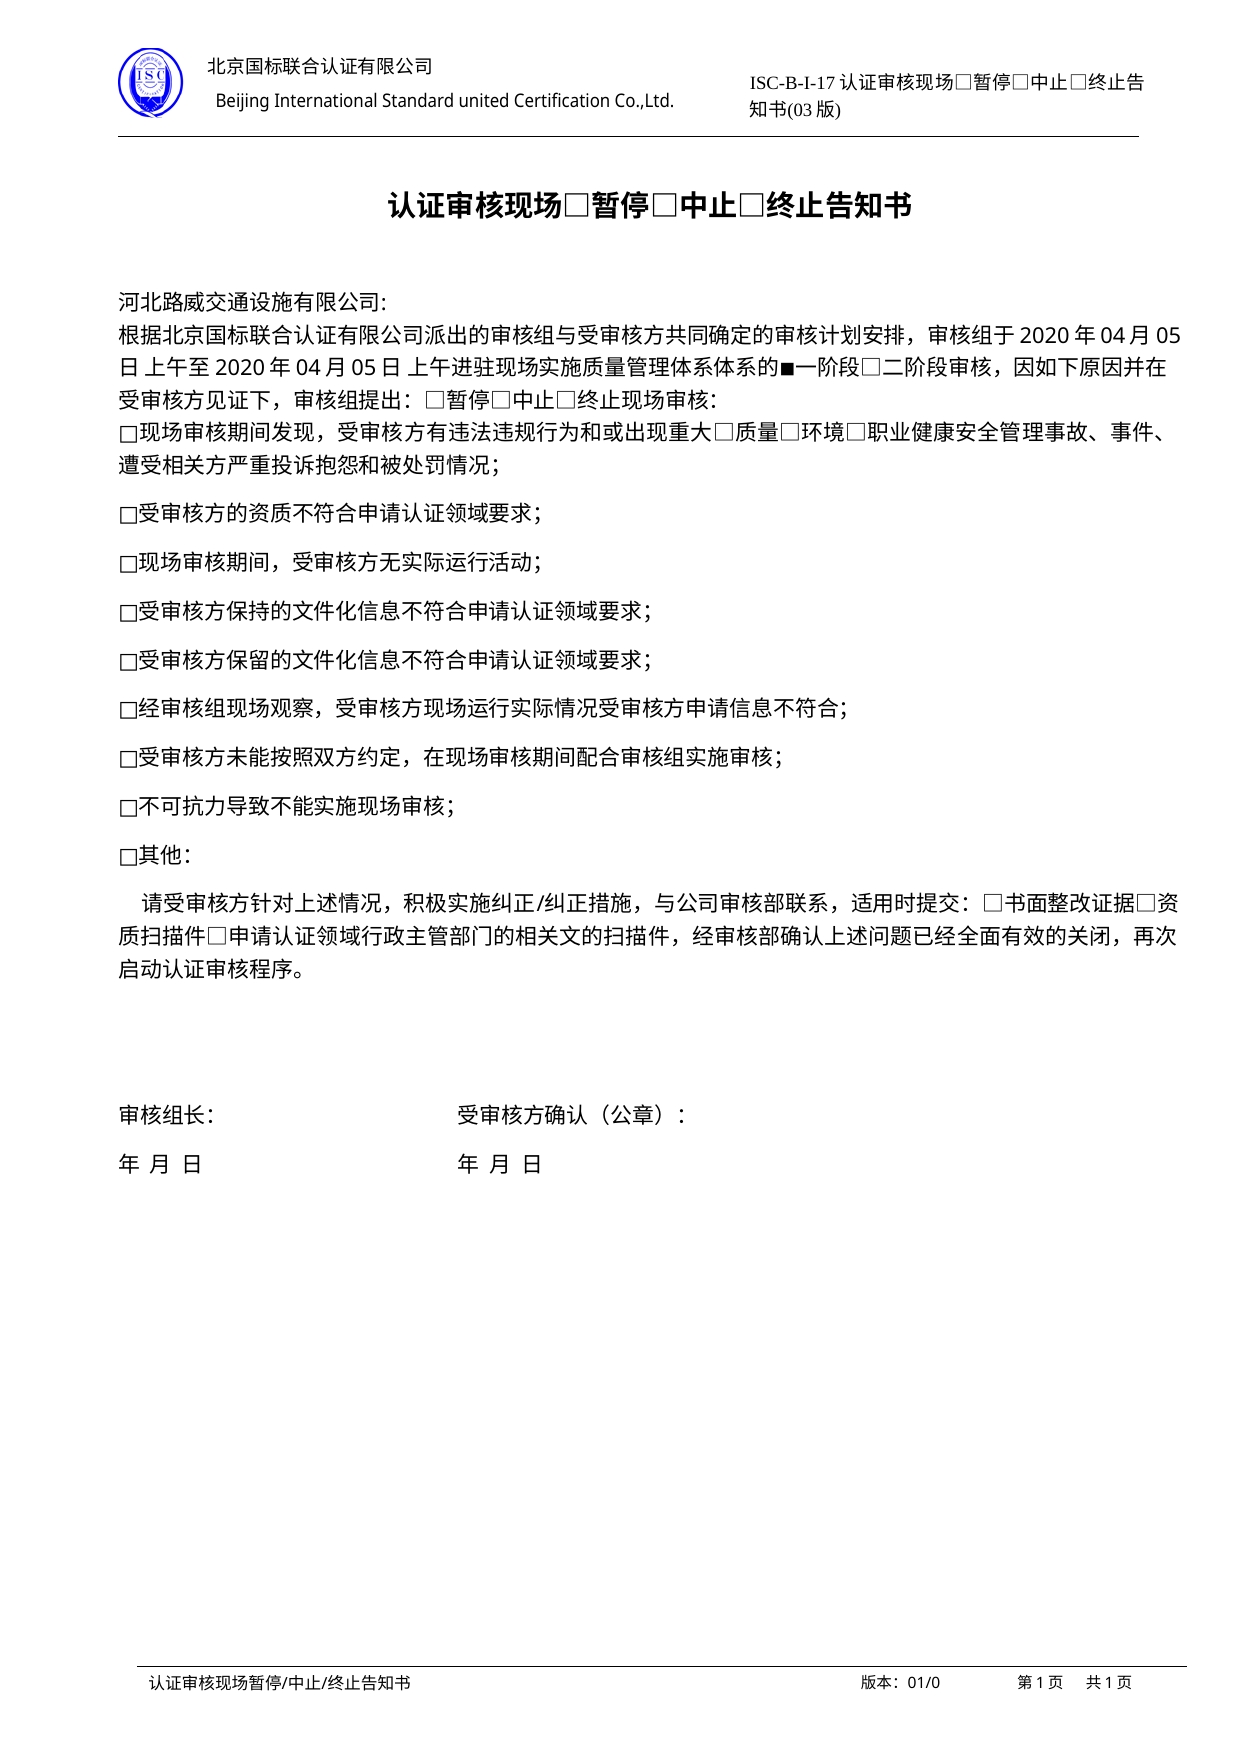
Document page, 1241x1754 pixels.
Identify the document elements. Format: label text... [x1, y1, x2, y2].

text □不可抗力导致不能实施现场审核； [118, 789, 1181, 821]
text 请受审核方针对上述情况，积极实施纠正/纠正措施，与公司审核部联系，适用时提交：□书面整改证据□资质扫描件□申请认证领域行政主管部门的相关文的扫描件，经审核部确认上述问题已经全面有效的关闭，再次启动认证审核程序。 [118, 886, 1181, 984]
text □受审核方未能按照双方约定，在现场审核期间配合审核组实施审核； [118, 740, 1181, 772]
text 河北路威交通设施有限公司: [118, 285, 1181, 317]
text 根据北京国标联合认证有限公司派出的审核组与受审核方共同确定的审核计划安排，审核组于2020年04月05日 上午至2020年04月05日 上午进驻现场实施质量管理体系体系的■一阶段□二阶段审核，因如下原因并在受审核方见证下，审核组提出：□暂停□中止□终止现场审核： [118, 317, 1181, 415]
text □其他： [118, 837, 1181, 870]
text 审核组长： 受审核方确认（公章）： [118, 1097, 1181, 1130]
text □经审核组现场观察，受审核方现场运行实际情况受审核方申请信息不符合； [118, 691, 1181, 724]
text 认证审核现场□暂停□中止□终止告知书 [118, 171, 1181, 236]
text 年 月 日 年 月 日 [118, 1146, 1181, 1179]
text □现场审核期间，受审核方无实际运行活动； [118, 545, 1181, 577]
text □现场审核期间发现，受审核方有违法违规行为和或出现重大□质量□环境□职业健康安全管理事故、事件、遭受相关方严重投诉抱怨和被处罚情况； [118, 415, 1181, 480]
picture [118, 48, 186, 117]
text □受审核方保持的文件化信息不符合申请认证领域要求； [118, 594, 1181, 626]
text □受审核方保留的文件化信息不符合申请认证领域要求； [118, 642, 1181, 675]
text □受审核方的资质不符合申请认证领域要求； [118, 496, 1181, 529]
